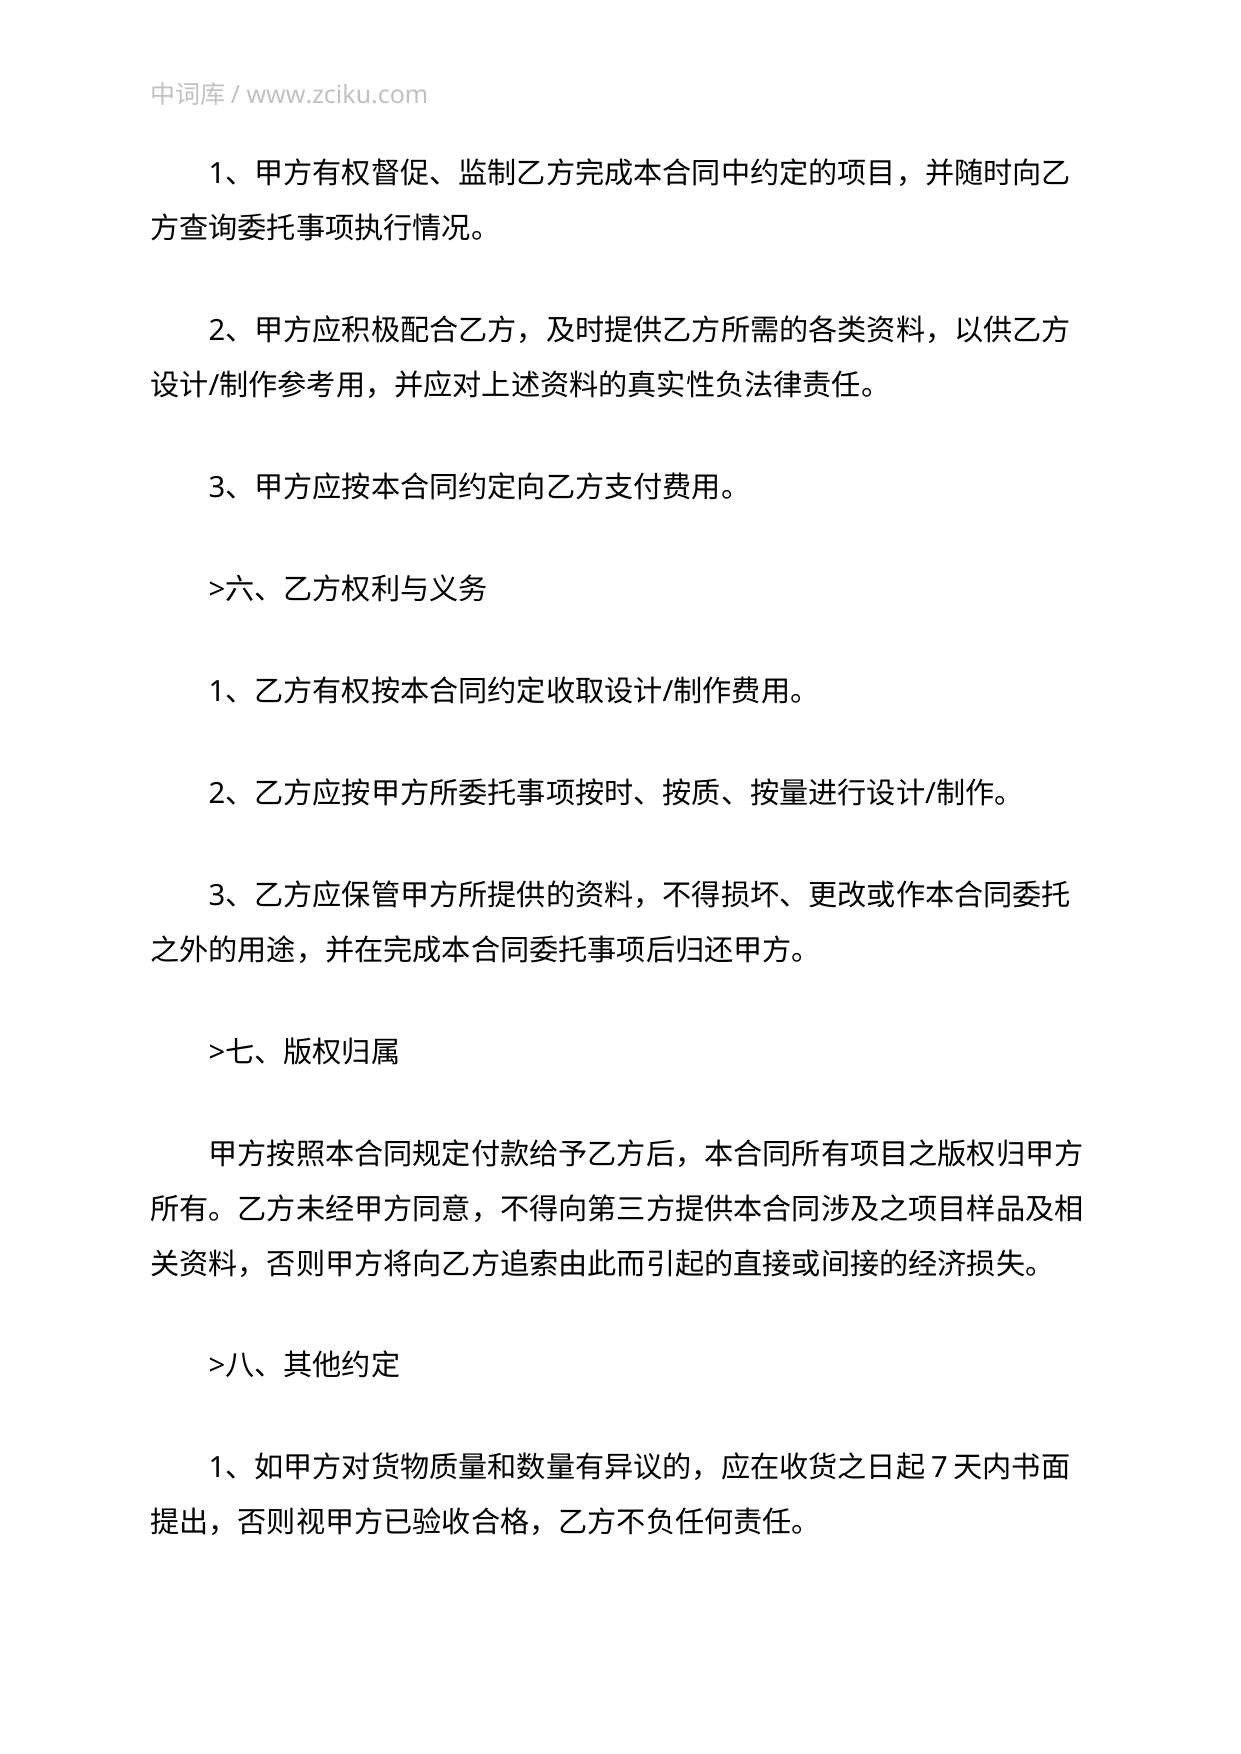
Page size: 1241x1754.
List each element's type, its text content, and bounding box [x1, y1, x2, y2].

text 1、甲方有权督促、监制乙方完成本合同中约定的项目，并随时向乙方查询委托事项执行情况。 [150, 150, 1090, 247]
text 3、乙方应保管甲方所提供的资料，不得损坏、更改或作本合同委托之外的用途，并在完成本合同委托事项后归还甲方。 [150, 872, 1090, 969]
text 甲方按照本合同规定付款给予乙方后，本合同所有项目之版权归甲方所有。乙方未经甲方同意，不得向第三方提供本合同涉及之项目样品及相关资料，否则甲方将向乙方追索由此而引起的直接或间接的经济损失。 [150, 1130, 1090, 1282]
text >八、其他约定 [150, 1342, 1090, 1384]
text 1、乙方有权按本合同约定收取设计/制作费用。 [150, 668, 1090, 710]
text >七、版权归属 [150, 1028, 1090, 1071]
text 1、如甲方对货物质量和数量有异议的，应在收货之日起7天内书面提出，否则视甲方已验收合格，乙方不负任何责任。 [150, 1444, 1090, 1541]
text 3、甲方应按本合同约定向乙方支付费用。 [150, 464, 1090, 506]
text 2、甲方应积极配合乙方，及时提供乙方所需的各类资料，以供乙方设计/制作参考用，并应对上述资料的真实性负法律责任。 [150, 307, 1090, 404]
text 2、乙方应按甲方所委托事项按时、按质、按量进行设计/制作。 [150, 770, 1090, 812]
text >六、乙方权利与义务 [150, 566, 1090, 608]
